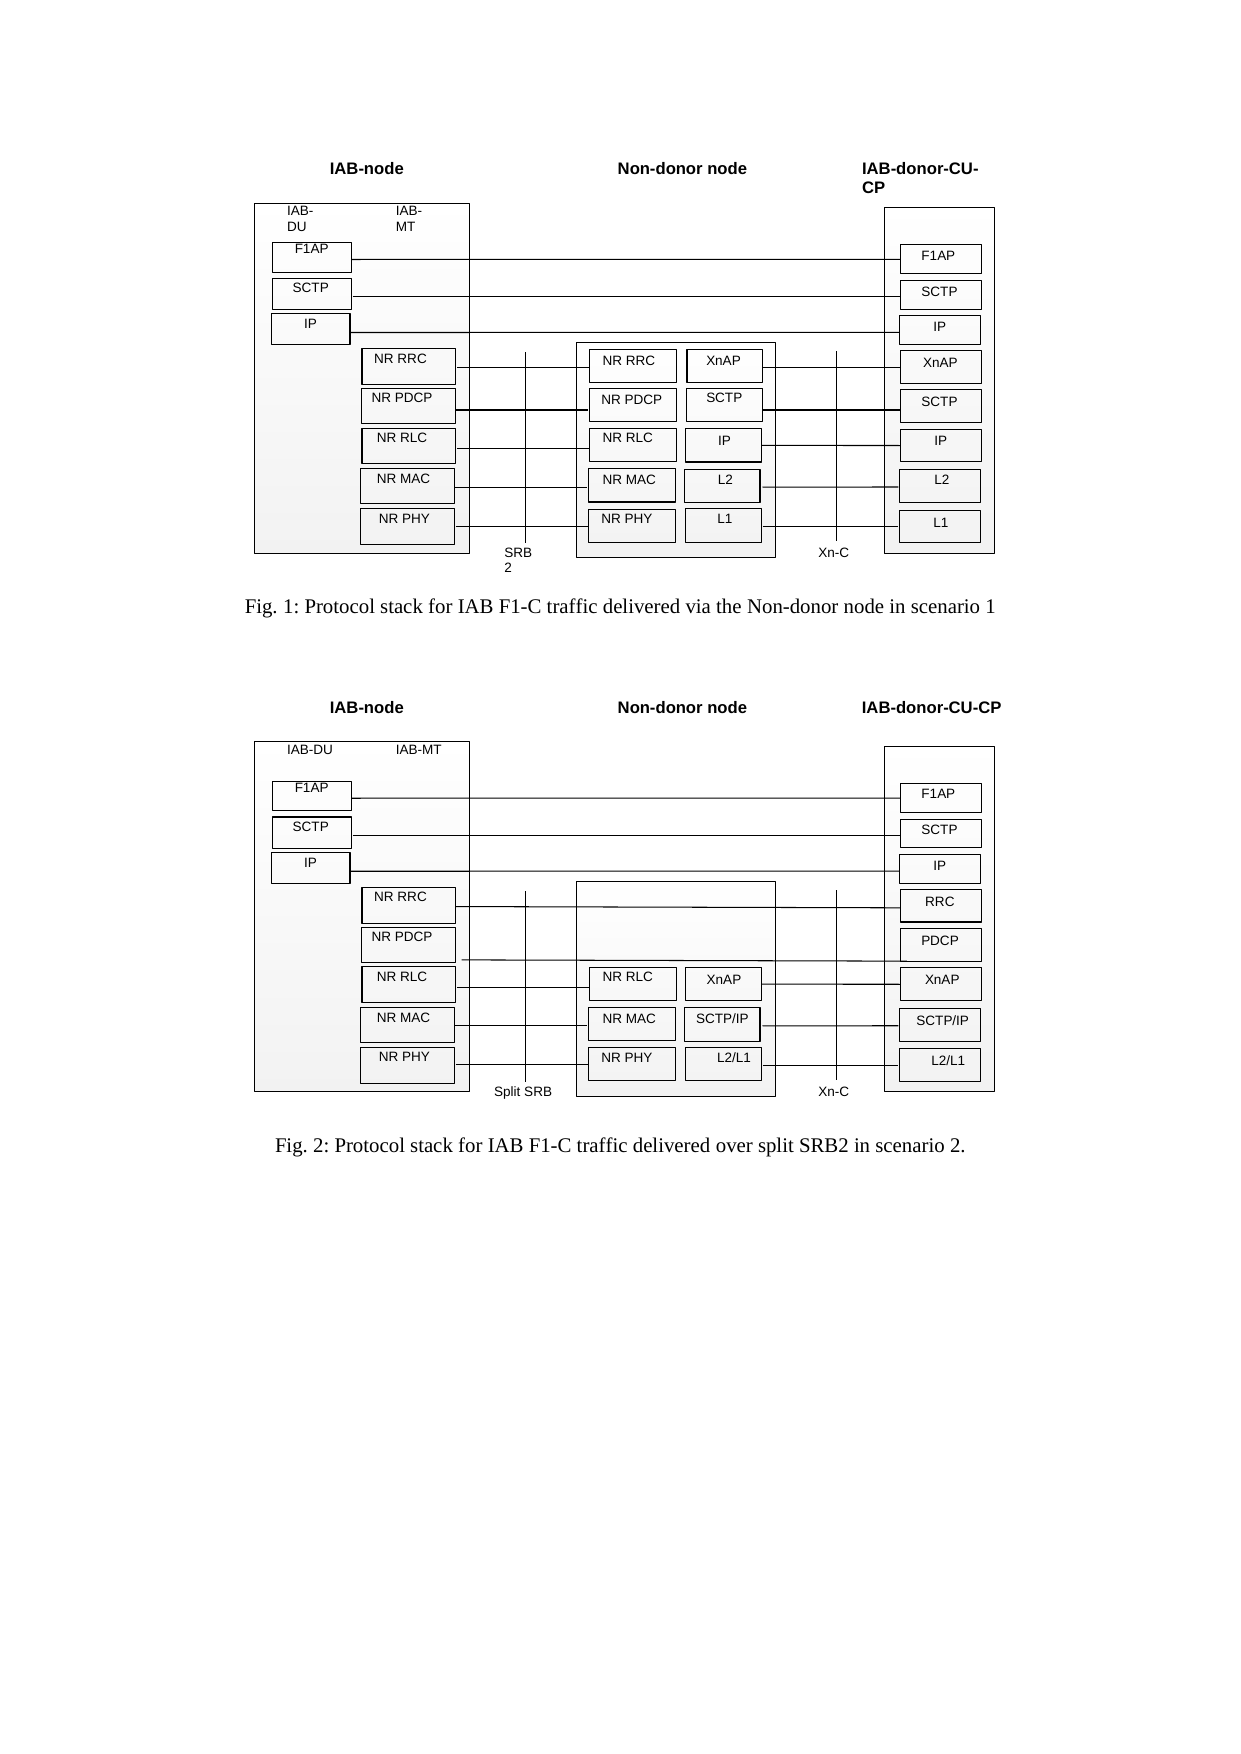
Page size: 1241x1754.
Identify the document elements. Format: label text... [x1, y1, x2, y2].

text Fig. 2: Protocol stack for IAB F1-C traffic delivered over split SRB2 in scenario 2. [118, 1133, 1122, 1157]
text Fig. 1: Protocol stack for IAB F1-C traffic delivered via the Non-donor node in scenario 1 [118, 594, 1122, 618]
